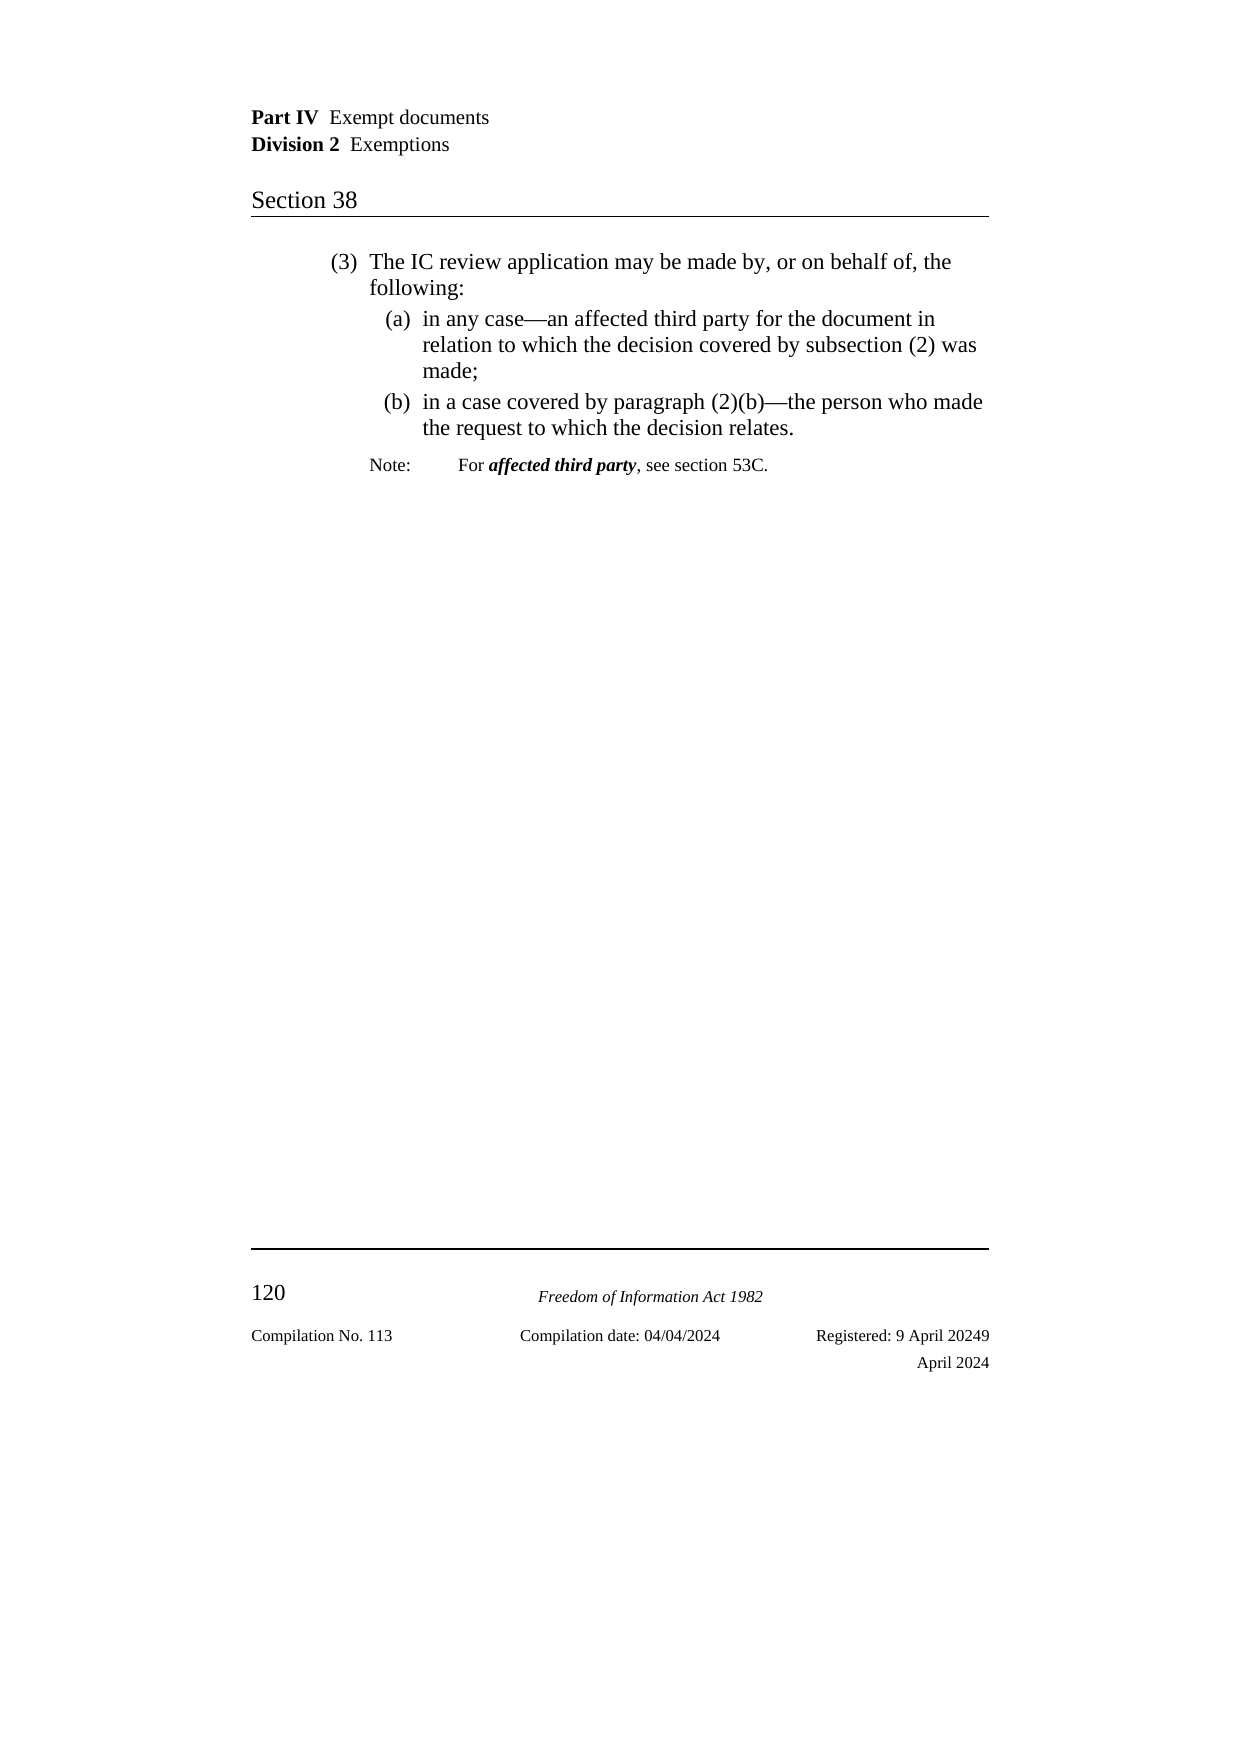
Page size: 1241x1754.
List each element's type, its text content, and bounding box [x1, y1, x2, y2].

text (3) The IC review application may be made by, or on behalf of, the following: [251, 248, 989, 301]
text (b) in a case covered by paragraph (2)(b)—the person who made the request to which the decision relates. [251, 388, 989, 441]
text Note: For affected third party, see section 53C. [369, 453, 989, 475]
text (a) in any case—an affected third party for the document in relation to which the decision covered by subsection (2) was made; [251, 305, 989, 384]
